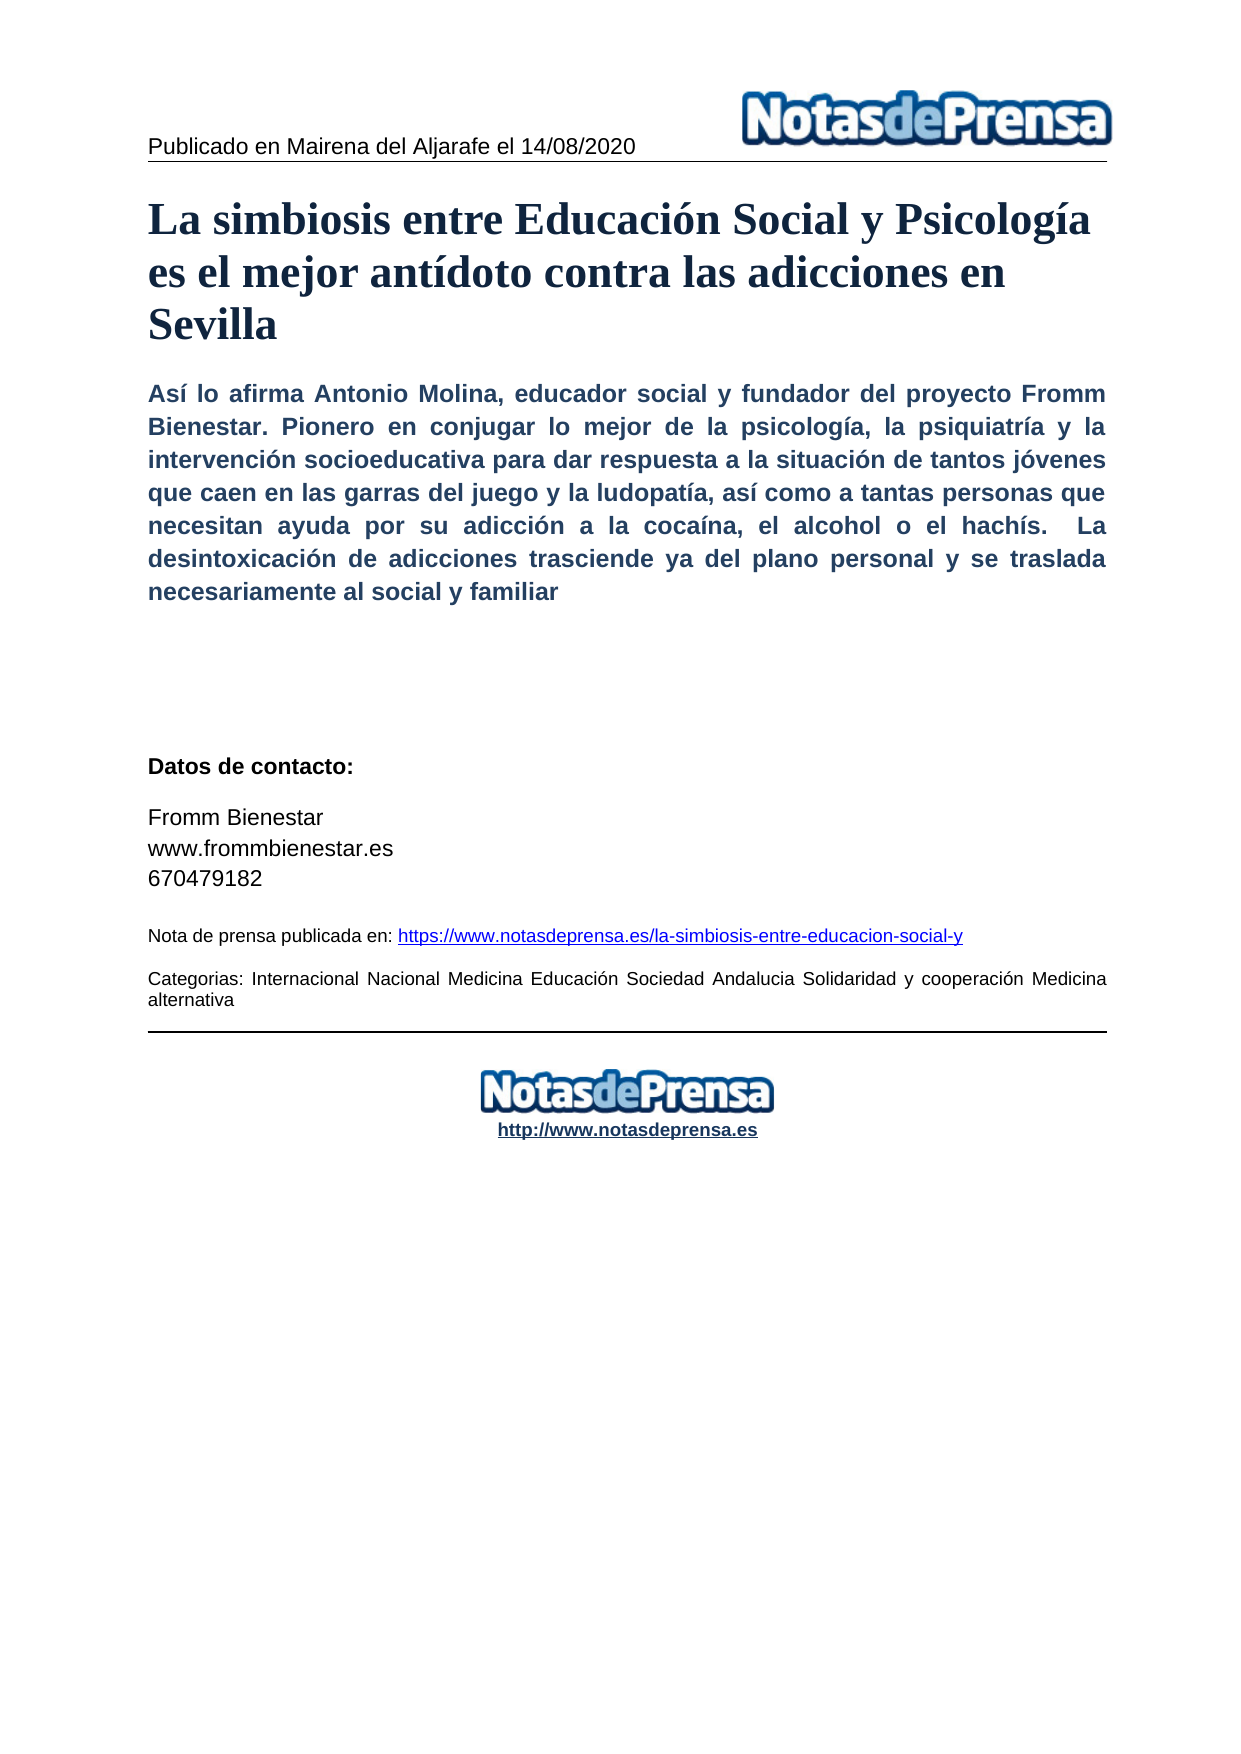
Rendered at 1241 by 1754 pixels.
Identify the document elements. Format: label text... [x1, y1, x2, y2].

subtitle Así lo afirma Antonio Molina, educador social y fundador del proyecto Fromm Bienestar. Pionero en conjugar lo mejor de la psicología, la psiquiatría y la intervención socioeducativa para dar respuesta a la situación de tantos jóvenes que caen en las garras del juego y la ludopatía, así como a tantas personas que necesitan ayuda por su adicción a la cocaína, el alcohol o el hachís. La desintoxicación de adicciones trasciende ya del plano personal y se traslada necesariamente al social y familiar [148, 379, 1107, 606]
picture [742, 90, 1113, 148]
text Categorias: Internacional Nacional Medicina Educación Sociedad Andalucia Solidaridad y cooperación Medicina alternativa [148, 967, 1107, 1011]
picture [480, 1069, 775, 1115]
subtitle La simbiosis entre Educación Social y Psicología es el mejor antídoto contra las adicciones en Sevilla [148, 192, 1107, 350]
text http://www.notasdeprensa.es [148, 1118, 1107, 1140]
text Fromm Bienestar [148, 804, 1063, 831]
text 670479182 [148, 865, 1063, 891]
text Nota de prensa publicada en: https://www.notasdeprensa.es/la-simbiosis-entre-educacion-social-y [148, 925, 1107, 947]
text www.frommbienestar.es [148, 834, 1063, 861]
text Datos de contacto: [148, 753, 1107, 779]
text Publicado en Mairena del Aljarafe el 14/08/2020 [148, 133, 1107, 161]
